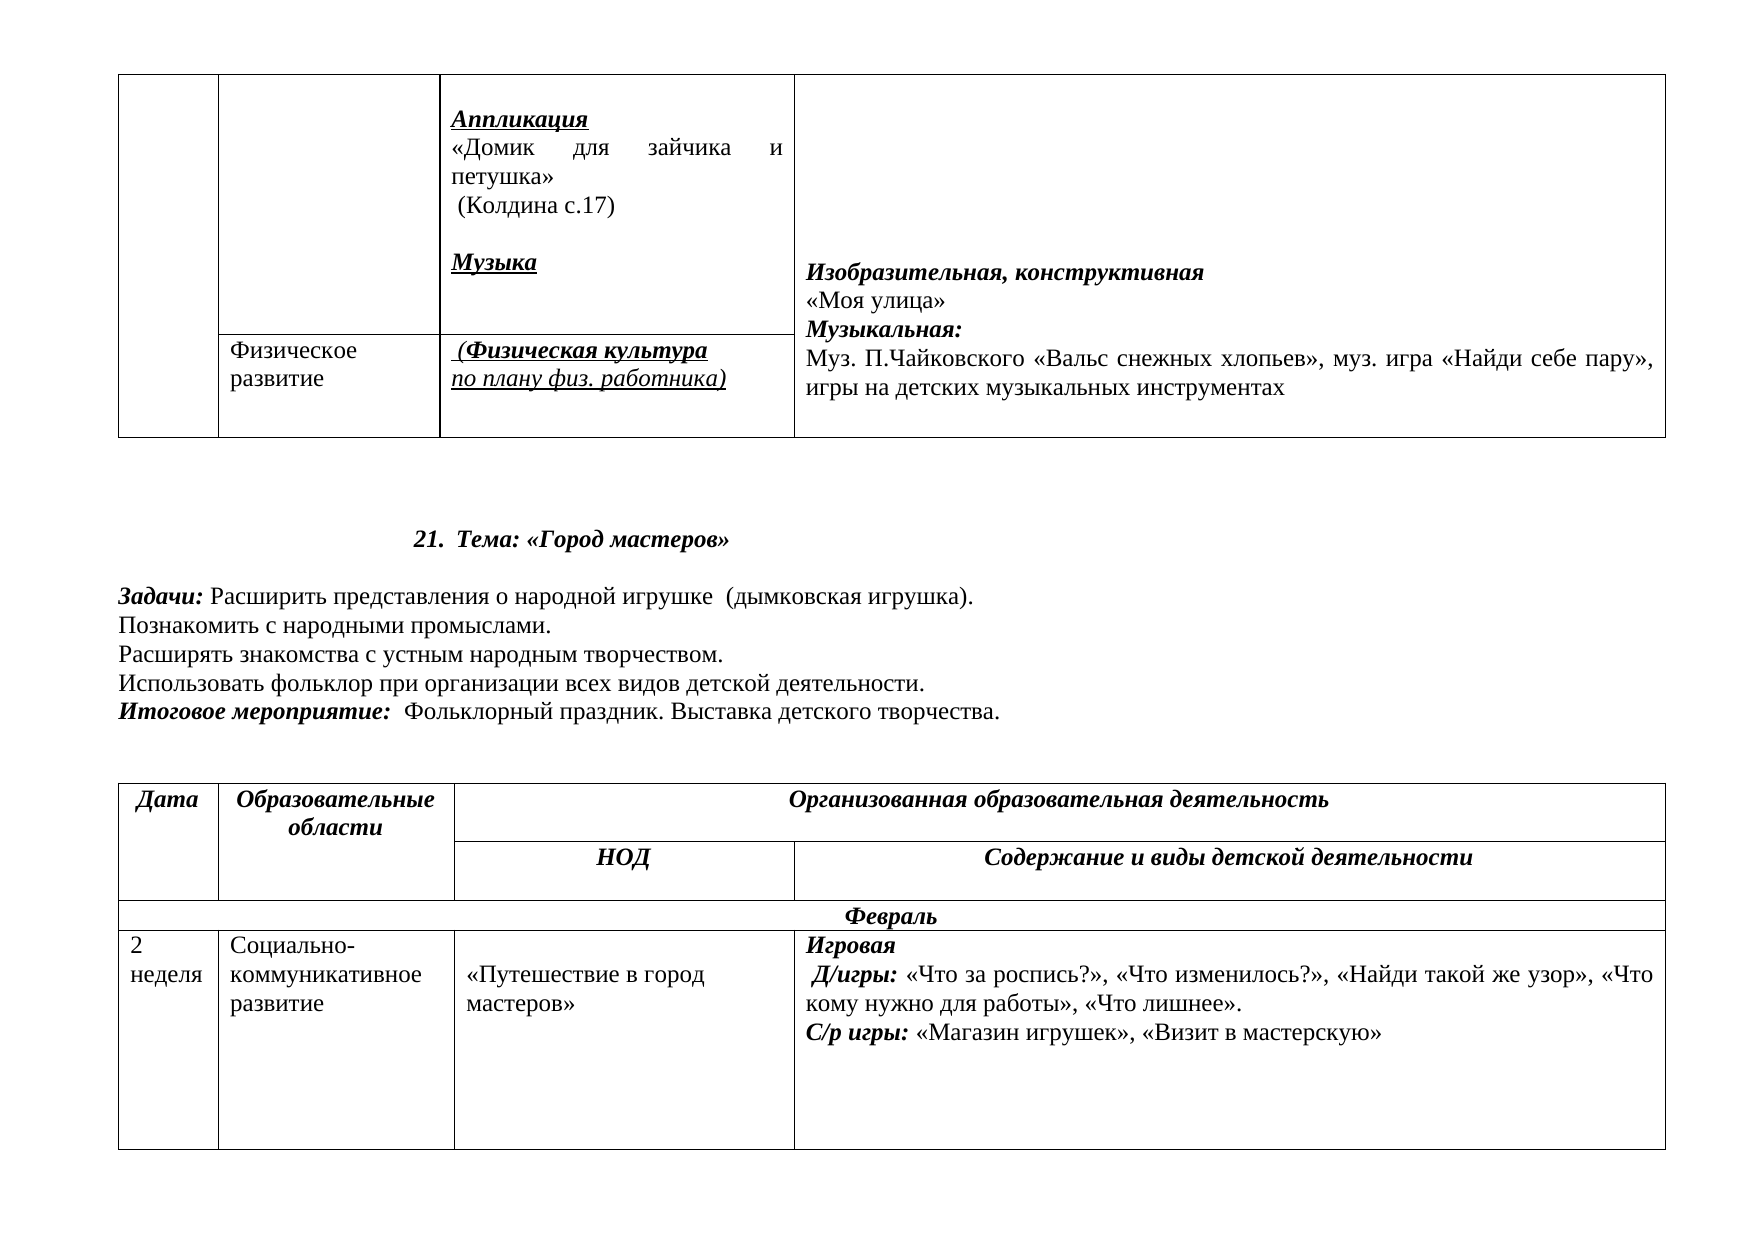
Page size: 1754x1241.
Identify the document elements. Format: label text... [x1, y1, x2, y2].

text Задачи: Расширить представления о народной игрушке (дымковская игрушка). [118, 581, 1668, 610]
text Использовать фольклор при организации всех видов детской деятельности. [118, 668, 1668, 696]
table_cell 2 неделя [119, 931, 218, 1149]
table_header Дата [119, 784, 218, 900]
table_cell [441, 75, 794, 334]
table_cell «Путешествие в город мастеров» [455, 931, 794, 1149]
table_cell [219, 75, 439, 334]
text Итоговое мероприятие: Фольклорный праздник. Выставка детского творчества. [118, 696, 1668, 725]
text Познакомить с народными промыслами. [118, 610, 1668, 639]
table_cell Социально-коммуникативное развитие [219, 931, 454, 1149]
table_cell (Физическая культура по плану физ. работника) [441, 335, 794, 437]
table_cell Физическое развитие [219, 335, 439, 437]
table_header Организованная образовательная деятельность [455, 784, 1665, 841]
table_cell Февраль [119, 901, 1665, 929]
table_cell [795, 931, 1665, 1149]
table_header Образовательные области [219, 784, 454, 900]
text Расширять знакомства с устным народным творчеством. [118, 639, 1668, 668]
table_cell НОД [455, 842, 794, 900]
table_cell Содержание и виды детской деятельности [795, 842, 1665, 900]
list Тема: «Город мастеров» [413, 524, 1668, 553]
